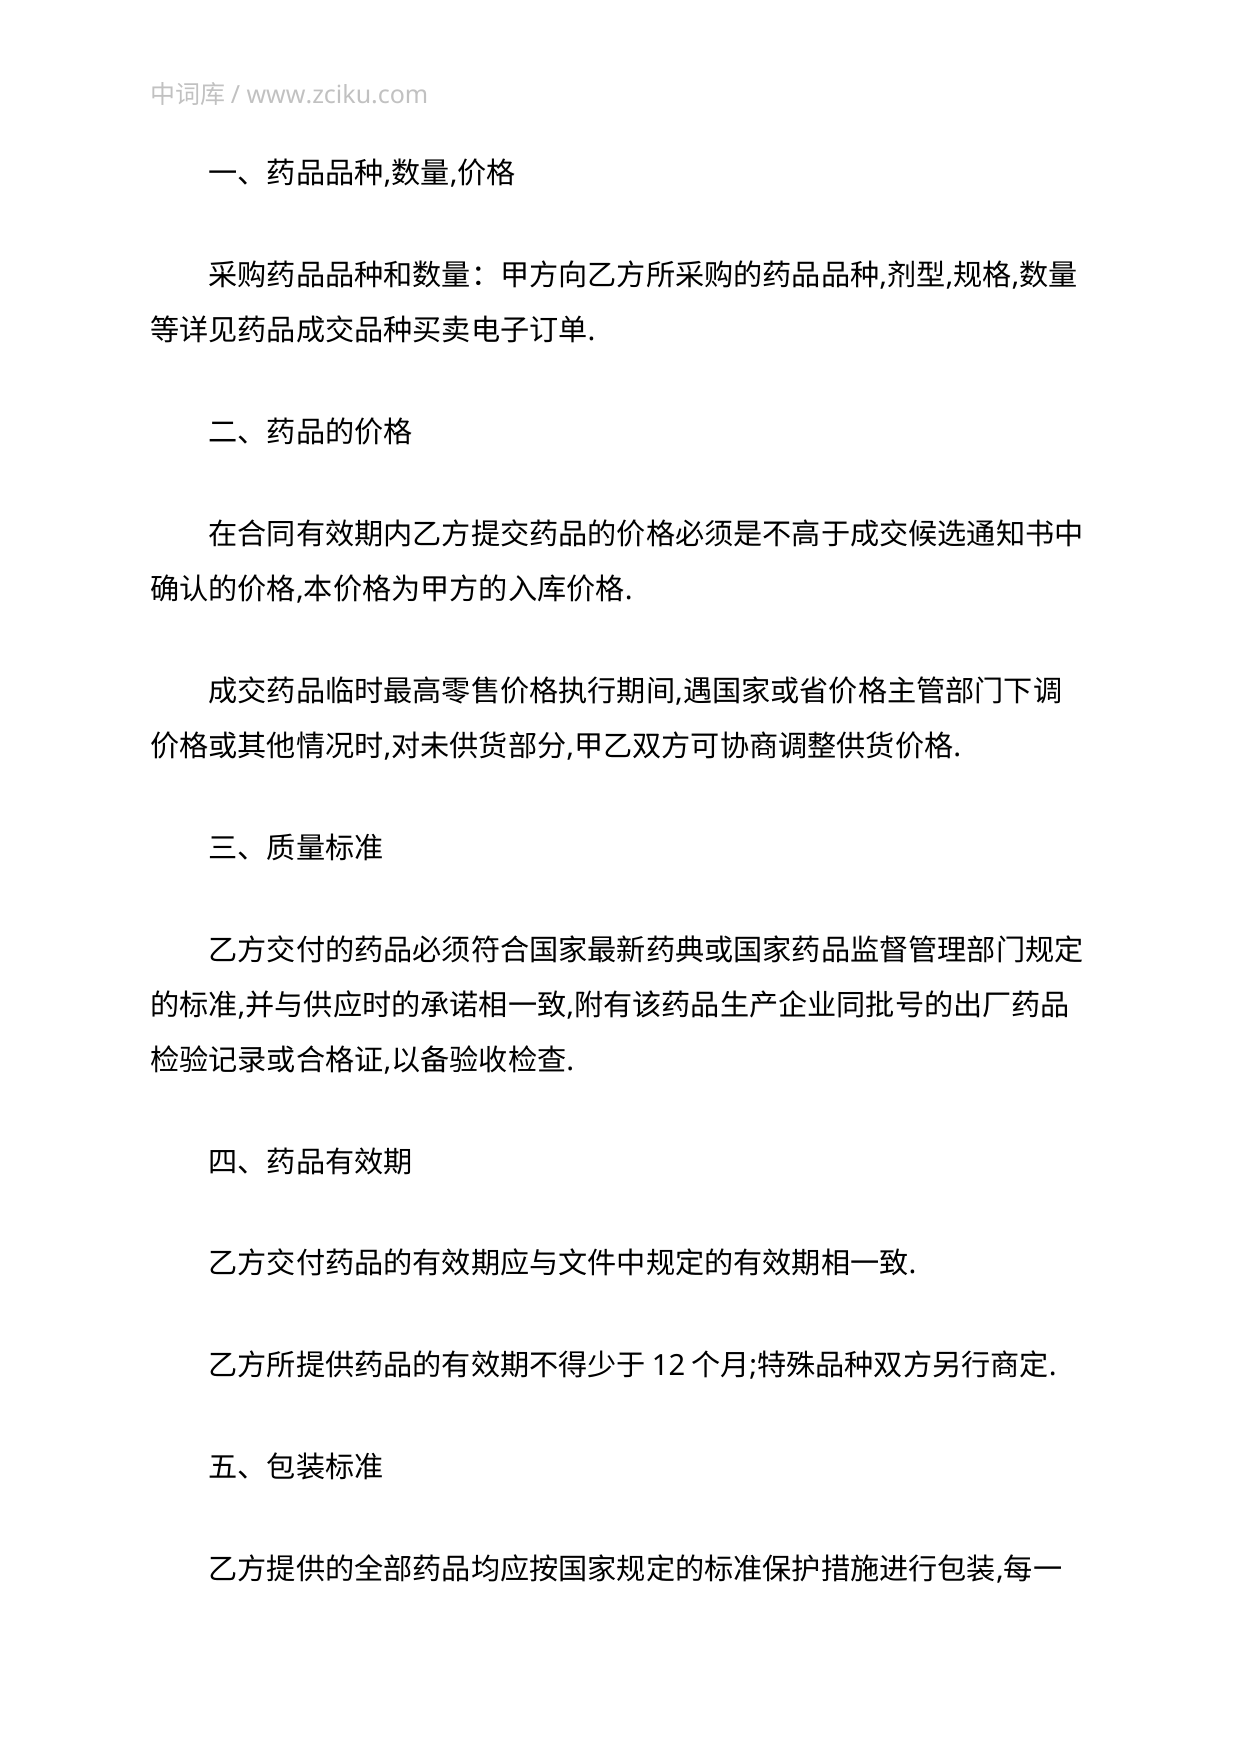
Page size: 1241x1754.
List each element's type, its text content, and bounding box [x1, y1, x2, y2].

text 乙方所提供药品的有效期不得少于12个月;特殊品种双方另行商定. [150, 1342, 1090, 1384]
text 采购药品品种和数量：甲方向乙方所采购的药品品种,剂型,规格,数量等详见药品成交品种买卖电子订单. [150, 252, 1090, 349]
text 乙方交付药品的有效期应与文件中规定的有效期相一致. [150, 1240, 1090, 1282]
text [150, 1546, 1090, 1588]
text 四、药品有效期 [150, 1138, 1090, 1181]
text 成交药品临时最高零售价格执行期间,遇国家或省价格主管部门下调价格或其他情况时,对未供货部分,甲乙双方可协商调整供货价格. [150, 668, 1090, 765]
text 在合同有效期内乙方提交药品的价格必须是不高于成交候选通知书中确认的价格,本价格为甲方的入库价格. [150, 511, 1090, 608]
text 一、药品品种,数量,价格 [150, 150, 1090, 192]
text 乙方交付的药品必须符合国家最新药典或国家药品监督管理部门规定的标准,并与供应时的承诺相一致,附有该药品生产企业同批号的出厂药品检验记录或合格证,以备验收检查. [150, 926, 1090, 1079]
text 五、包装标准 [150, 1444, 1090, 1486]
text 三、质量标准 [150, 824, 1090, 867]
text 二、药品的价格 [150, 409, 1090, 451]
